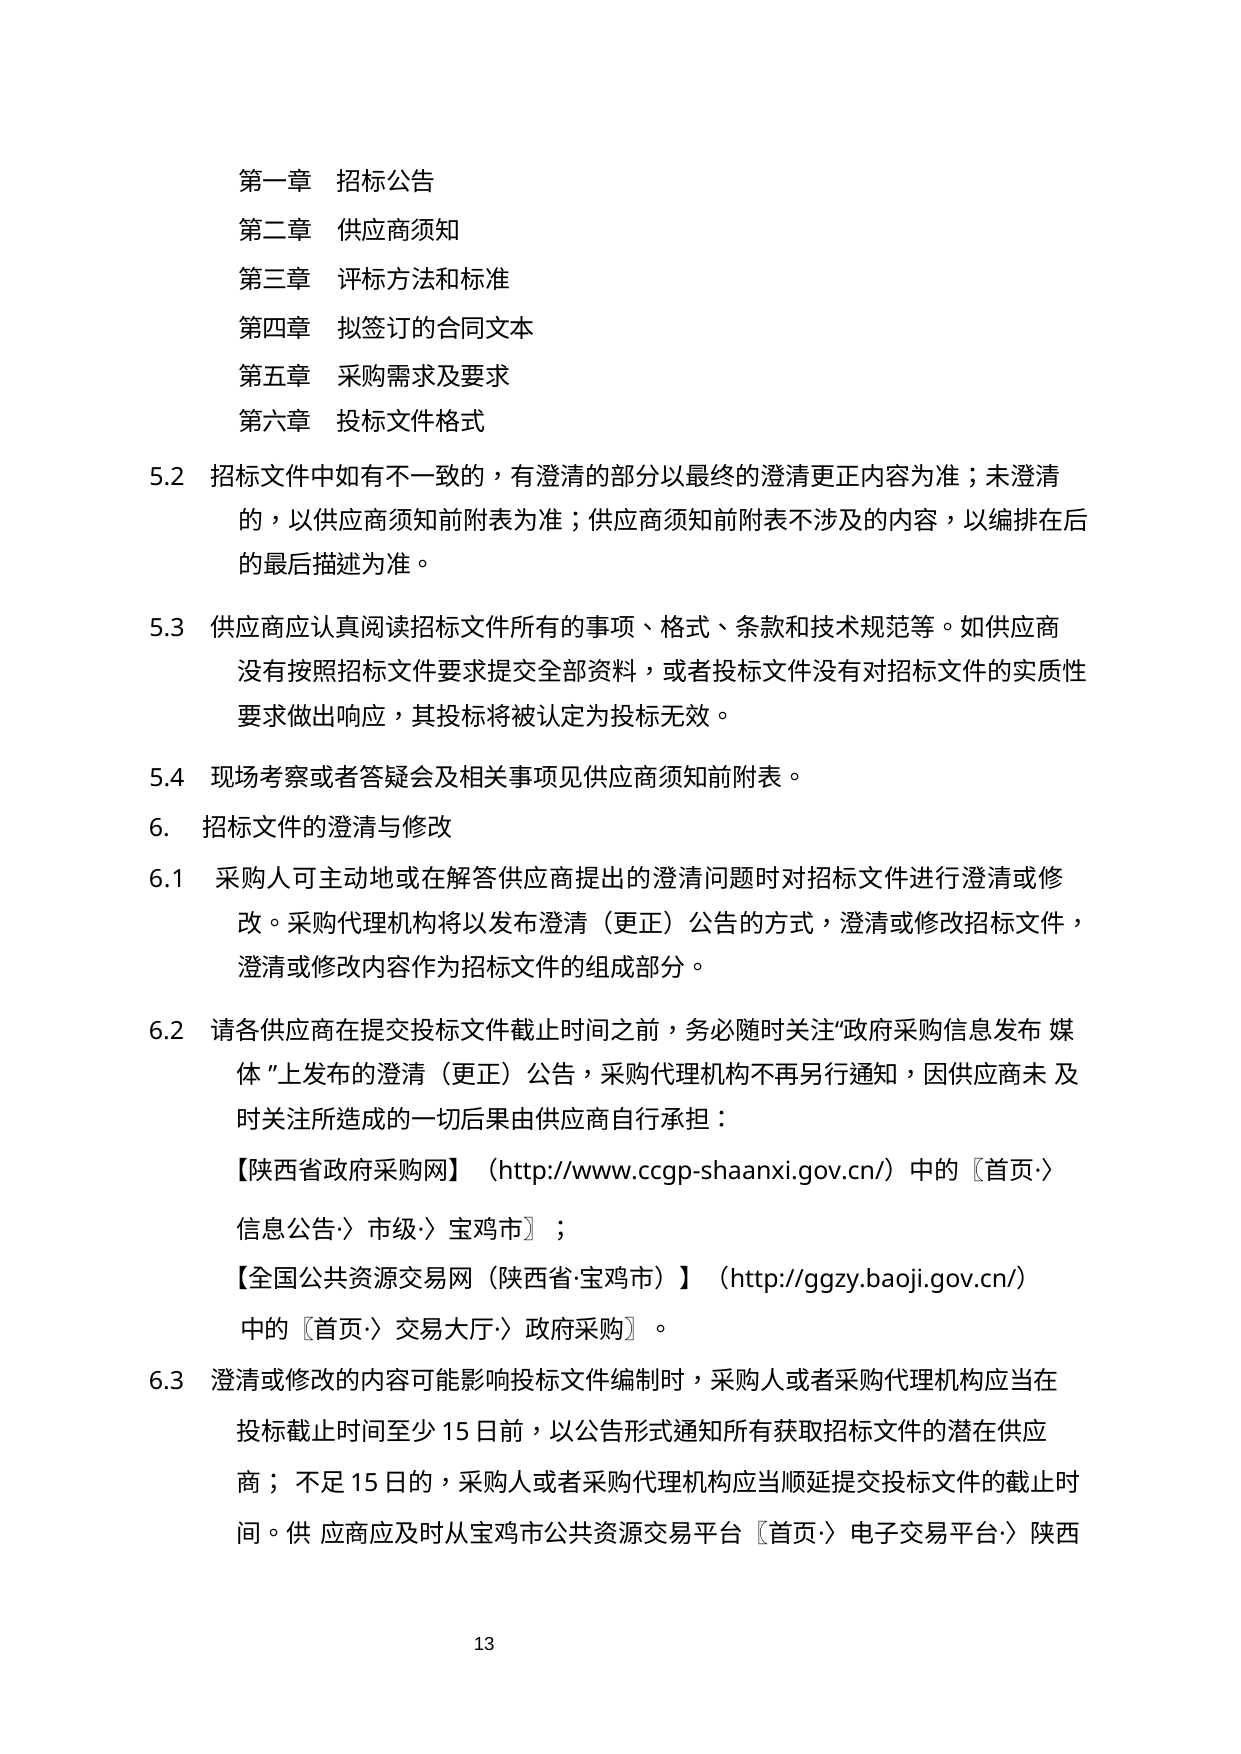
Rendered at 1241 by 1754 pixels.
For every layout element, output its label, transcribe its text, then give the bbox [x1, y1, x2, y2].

text 中的〖首页·〉交易大厅·〉政府采购〗。 [240, 1313, 1099, 1344]
table_cell 投标文件格式 [324, 398, 535, 435]
table_cell 第三章 [238, 252, 323, 301]
table_cell 第四章 [238, 301, 323, 349]
text 6.2 请各供应商在提交投标文件截止时间之前，务必随时关注“政府采购信息发布 媒体 ”上发布的澄清（更正）公告，采购代理机构不再另行通知，因供应商未 及时关注所造成的一切后果由供应商自行承担： [149, 1013, 1085, 1135]
text 5.3 供应商应认真阅读招标文件所有的事项、格式、条款和技术规范等。如供应商 没有按照招标文件要求提交全部资料，或者投标文件没有对招标文件的实质性 要求做出响应，其投标将被认定为投标无效。 [149, 609, 1089, 732]
text 6.1 采购人可主动地或在解答供应商提出的澄清问题时对招标文件进行澄清或修 改。采购代理机构将以发布澄清（更正）公告的方式，澄清或修改招标文件， 澄清或修改内容作为招标文件的组成部分。 [149, 861, 1093, 984]
table_cell 第五章 [238, 349, 323, 398]
text 5.4 现场考察或者答疑会及相关事项见供应商须知前附表。 [149, 761, 1099, 792]
table_cell 第六章 [238, 398, 323, 435]
table_cell 拟签订的合同文本 [324, 301, 535, 349]
table_header 招标公告 [324, 166, 535, 203]
text 【陕西省政府采购网】（http://www.ccgp-shaanxi.gov.cn/）中的〖首页·〉 [223, 1164, 1099, 1213]
text 6. 招标文件的澄清与修改 [149, 811, 1099, 842]
table_cell 评标方法和标准 [324, 252, 535, 301]
table_cell 采购需求及要求 [324, 349, 535, 398]
table_header 第一章 [238, 166, 323, 203]
text 【全国公共资源交易网（陕西省·宝鸡市）】（http://ggzy.baoji.gov.cn/） [223, 1263, 1099, 1293]
table_cell 供应商须知 [324, 203, 535, 252]
text 5.2 招标文件中如有不一致的，有澄清的部分以最终的澄清更正内容为准；未澄清 的，以供应商须知前附表为准；供应商须知前附表不涉及的内容，以编排在后 的最后描述为准。 [149, 458, 1089, 581]
text 信息公告·〉市级·〉宝鸡市〗； [237, 1213, 1099, 1244]
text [149, 1363, 1085, 1550]
table_cell 第二章 [238, 203, 323, 252]
